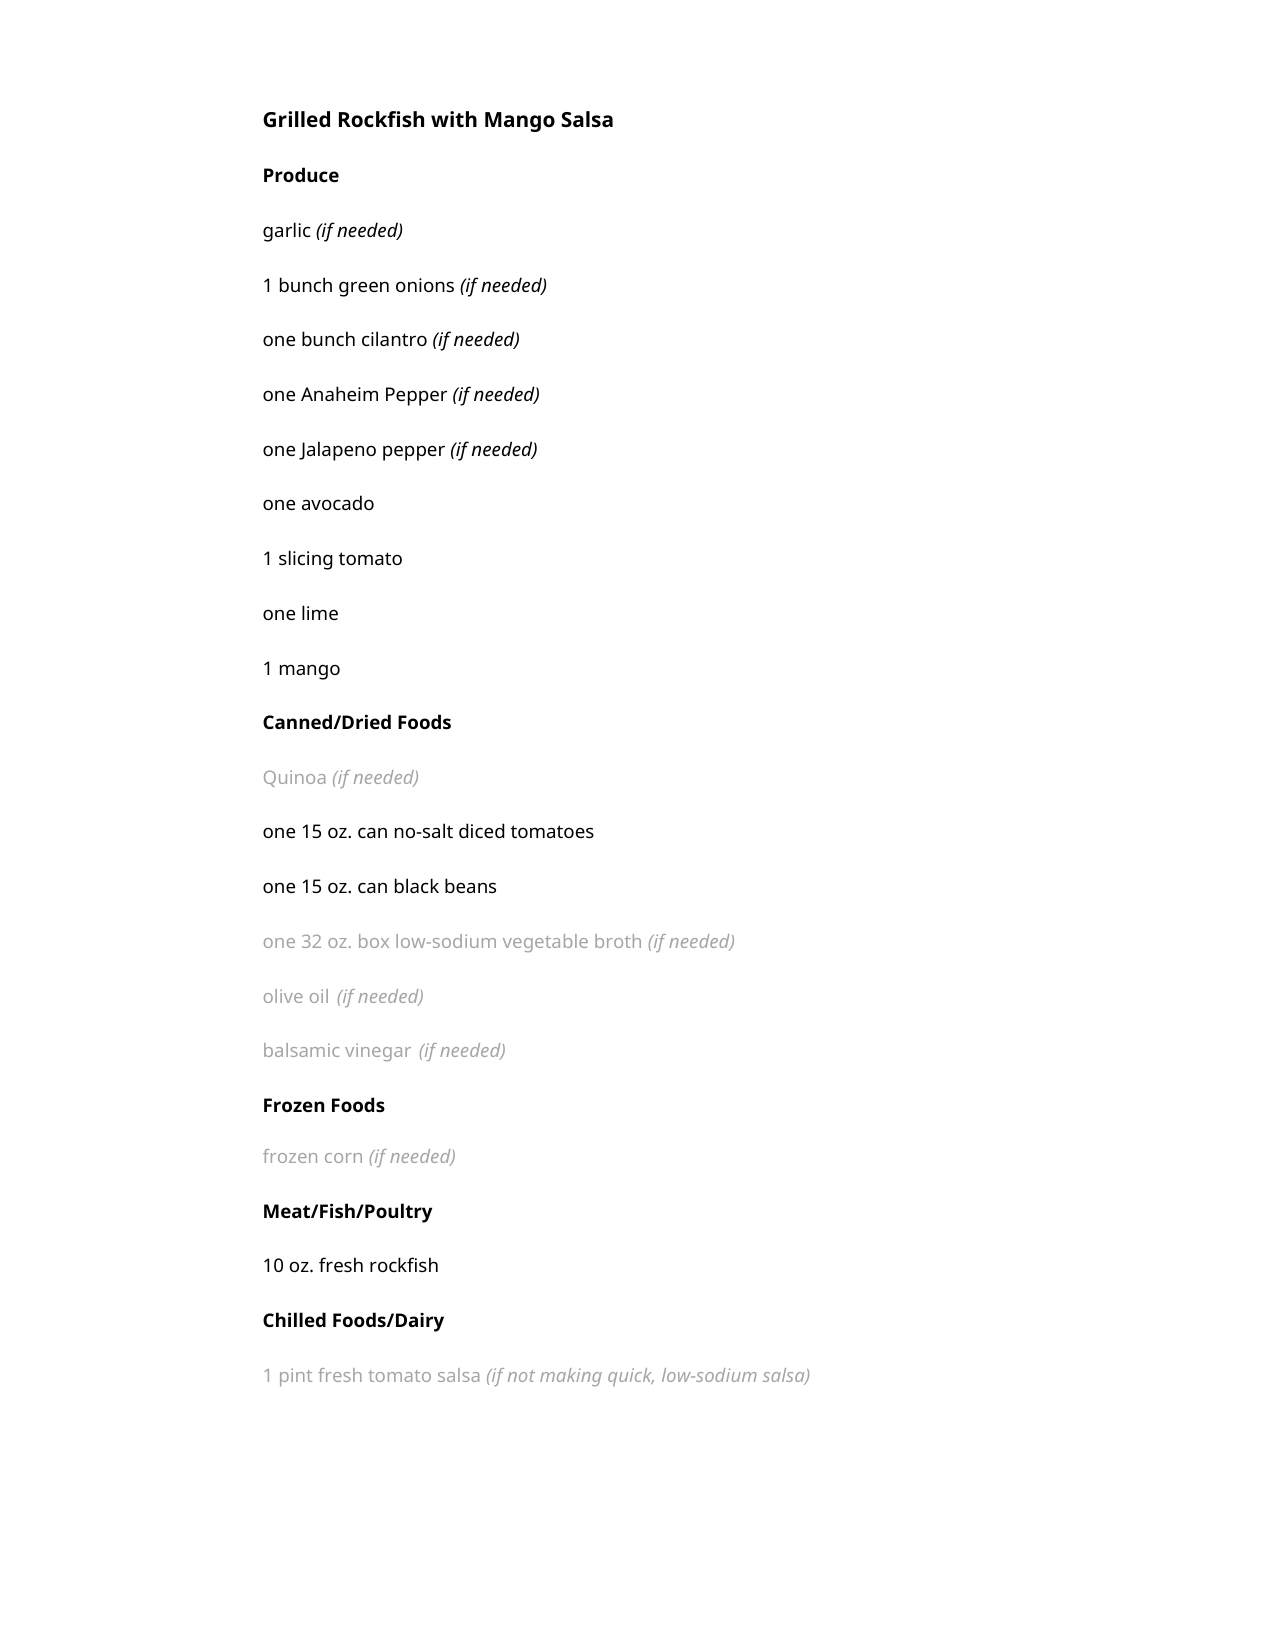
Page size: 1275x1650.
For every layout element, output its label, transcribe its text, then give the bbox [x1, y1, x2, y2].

text 1 pint fresh tomato salsa (if not making quick, low-sodium salsa) [262, 1362, 1125, 1388]
text one 15 oz. can no-salt diced tomatoes [262, 819, 1125, 844]
text one avocado [262, 491, 1125, 516]
text one 15 oz. can black beans [262, 873, 1125, 899]
text Frozen Foods frozen corn (if needed) [262, 1092, 1125, 1169]
text 1 slicing tomato [262, 545, 1125, 571]
text Canned/Dried Foods [262, 709, 1125, 735]
text 10 oz. fresh rockfish [262, 1253, 1125, 1278]
text Quinoa (if needed) [262, 764, 1125, 790]
text one lime [262, 600, 1125, 626]
text one 32 oz. box low-sodium vegetable broth (if needed) [262, 928, 1125, 954]
text 1 mango [262, 655, 1125, 680]
text olive oil (if needed) [262, 983, 1125, 1008]
text one bunch cilantro (if needed) [262, 327, 1125, 352]
text balsamic vinegar (if needed) [262, 1038, 1125, 1063]
text Chilled Foods/Dairy [262, 1307, 1125, 1333]
text one Jalapeno pepper (if needed) [262, 436, 1125, 462]
text one Anaheim Pepper (if needed) [262, 381, 1125, 407]
text Produce [262, 163, 1125, 188]
text Meat/Fish/Poultry [262, 1198, 1125, 1223]
text garlic (if needed) [262, 217, 1125, 243]
text 1 bunch green onions (if needed) [262, 272, 1125, 297]
text Grilled Rockfish with Mango Salsa [262, 105, 1125, 133]
